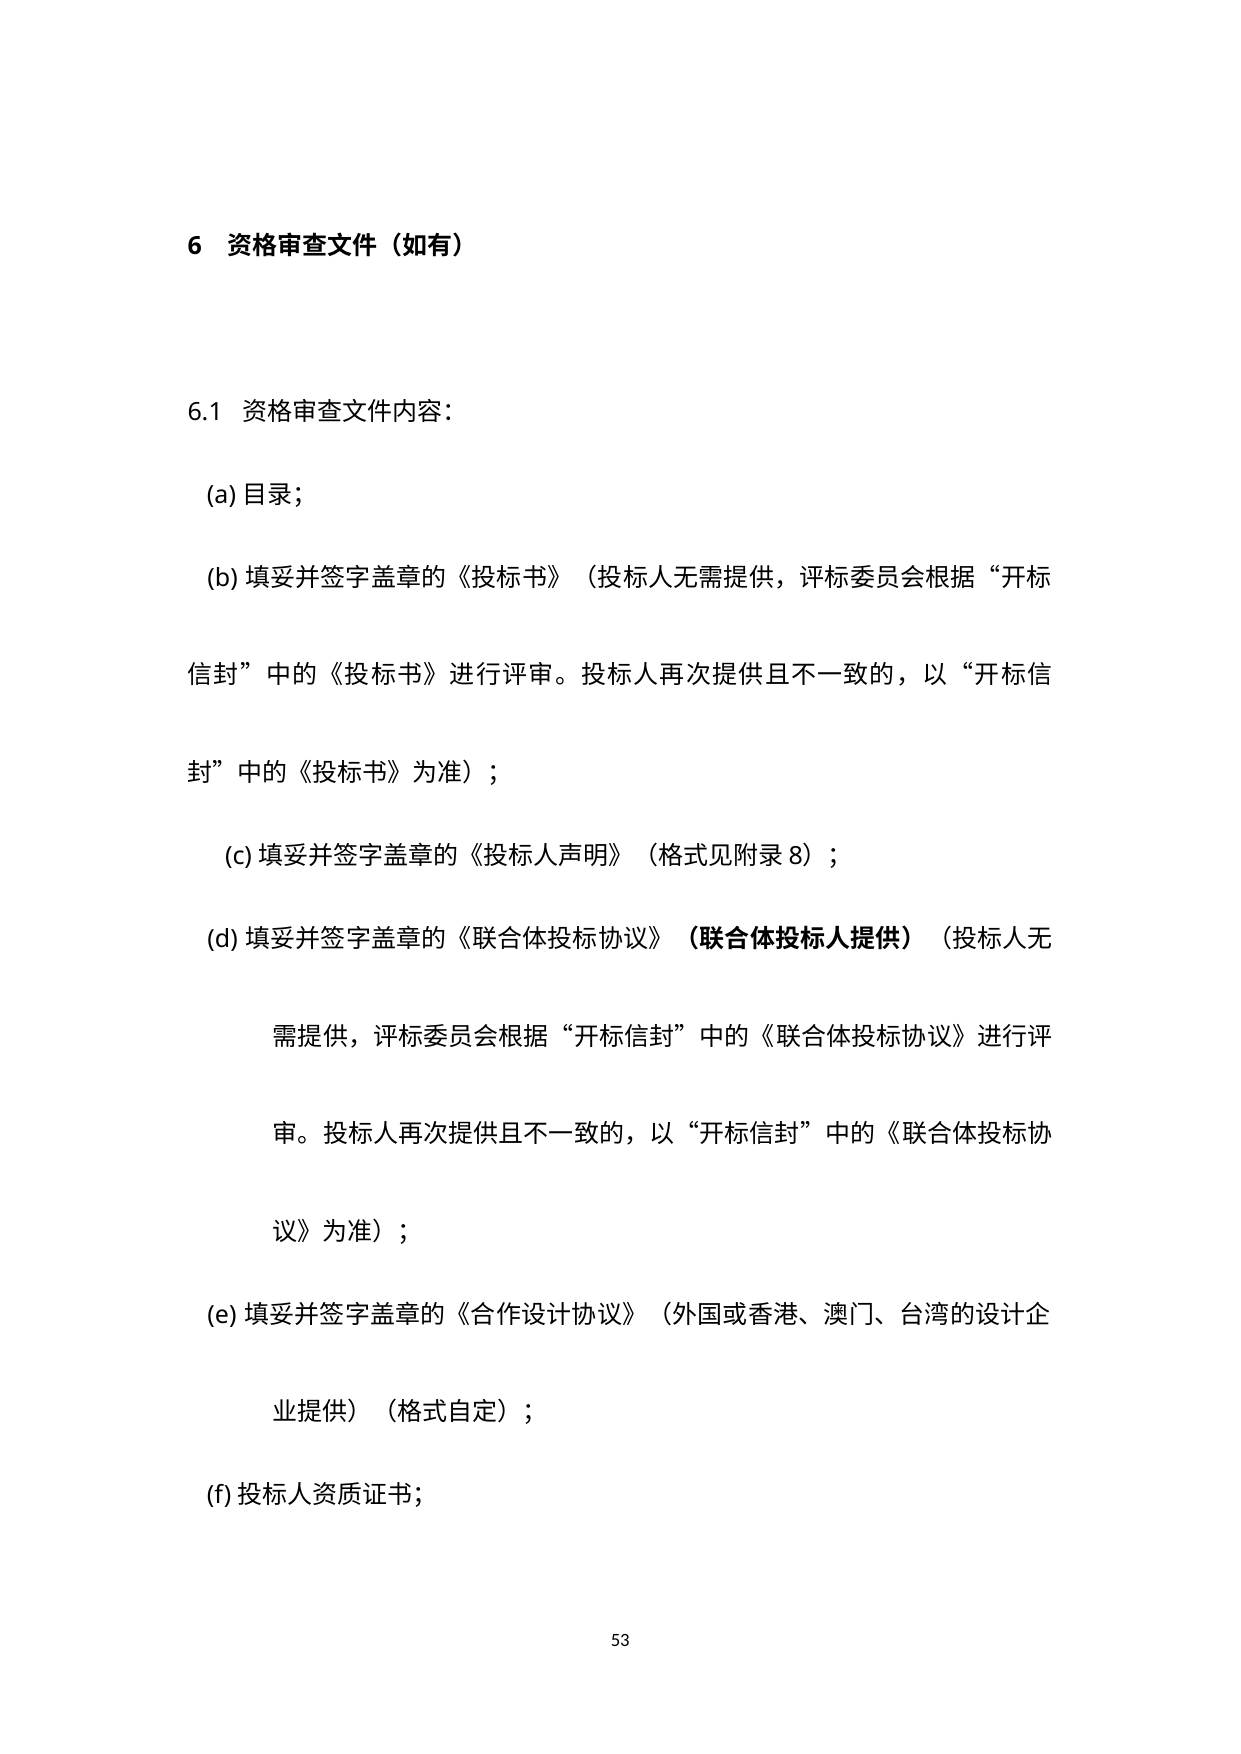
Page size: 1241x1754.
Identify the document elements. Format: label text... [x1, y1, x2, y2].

text 6.1 资格审查文件内容： [187, 377, 1053, 442]
text 6 资格审查文件（如有） [187, 211, 1053, 276]
text (b) 填妥并签字盖章的《投标书》（投标人无需提供，评标委员会根据“开标信封”中的《投标书》进行评审。投标人再次提供且不一致的，以“开标信封”中的《投标书》为准）； [187, 543, 1053, 803]
text (a) 目录； [187, 460, 1053, 525]
text (f) 投标人资质证书； [187, 1460, 1053, 1525]
text (d) 填妥并签字盖章的《联合体投标协议》（联合体投标人提供）（投标人无需提供，评标委员会根据“开标信封”中的《联合体投标协议》进行评审。投标人再次提供且不一致的，以“开标信封”中的《联合体投标协议》为准）； [187, 904, 1053, 1262]
text (e) 填妥并签字盖章的《合作设计协议》（外国或香港、澳门、台湾的设计企业提供）（格式自定）； [187, 1280, 1053, 1442]
text (c) 填妥并签字盖章的《投标人声明》（格式见附录8）； [187, 821, 1053, 886]
